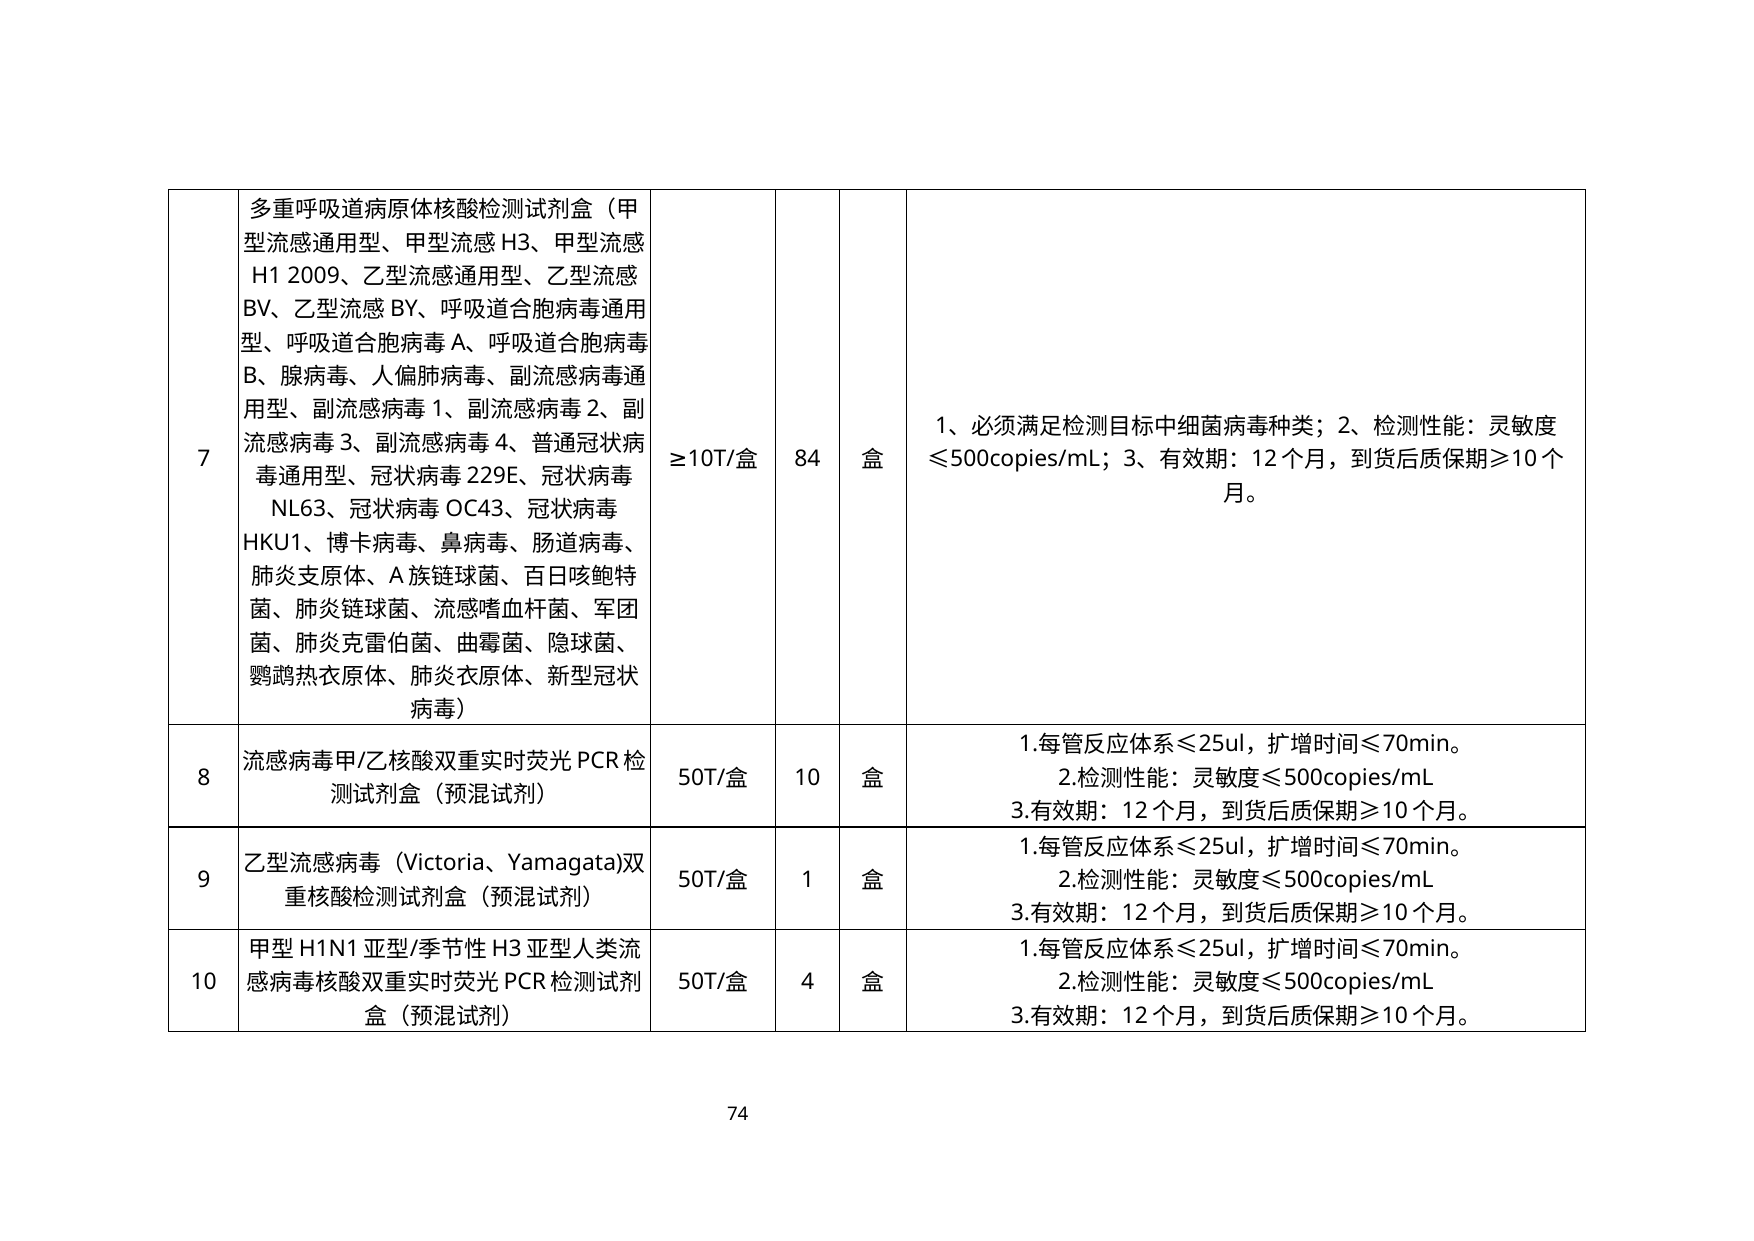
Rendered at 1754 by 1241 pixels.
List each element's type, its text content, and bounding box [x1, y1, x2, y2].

table_cell 7 [169, 190, 238, 724]
table_cell 盒 [840, 725, 906, 826]
table_cell 流感病毒甲/乙核酸双重实时荧光PCR检测试剂盒（预混试剂） [239, 725, 650, 826]
table_cell 盒 [840, 930, 906, 1031]
table_cell 甲型H1N1亚型/季节性H3亚型人类流感病毒核酸双重实时荧光PCR检测试剂盒（预混试剂） [239, 930, 650, 1031]
table_cell 84 [776, 190, 839, 724]
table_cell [907, 930, 1585, 1031]
table_cell 乙型流感病毒（Victoria、Yamagata)双重核酸检测试剂盒（预混试剂） [239, 828, 650, 929]
table_cell 多重呼吸道病原体核酸检测试剂盒（甲型流感通用型、甲型流感H3、甲型流感H1 2009、乙型流感通用型、乙型流感BV、乙型流感BY、呼吸道合胞病毒通用型、呼吸道合胞病毒A、呼吸道合胞病毒B、腺病毒、人偏肺病毒、副流感病毒通用型、副流感病毒1、副流感病毒2、副流感病毒3、副流感病毒4、普通冠状病毒通用型、冠状病毒229E、冠状病毒NL63、冠状病毒OC43、冠状病毒HKU1、博卡病毒、鼻病毒、肠道病毒、肺炎支原体、A族链球菌、百日咳鲍特菌、肺炎链球菌、流感嗜血杆菌、军团菌、肺炎克雷伯菌、曲霉菌、隐球菌、鹦鹉热衣原体、肺炎衣原体、新型冠状病毒） [239, 190, 650, 724]
table_cell 9 [169, 828, 238, 929]
table_cell 盒 [840, 190, 906, 724]
table_cell 50T/盒 [651, 828, 775, 929]
table_cell 50T/盒 [651, 725, 775, 826]
table_cell 1 [776, 828, 839, 929]
table_cell 1.每管反应体系≤25ul，扩增时间≤70min。 2.检测性能：灵敏度≤500copies/mL 3.有效期：12个月，到货后质保期≥10个月。 [907, 725, 1585, 826]
table_cell 8 [169, 725, 238, 826]
table_cell 4 [776, 930, 839, 1031]
table_cell ≥10T/盒 [651, 190, 775, 724]
table_cell 盒 [840, 828, 906, 929]
table_cell 50T/盒 [651, 930, 775, 1031]
table_cell 10 [169, 930, 238, 1031]
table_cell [907, 828, 1585, 929]
table_cell 1、必须满足检测目标中细菌病毒种类；2、检测性能：灵敏度≤500copies/mL；3、有效期：12个月，到货后质保期≥10个月。 [907, 190, 1585, 724]
table_cell 10 [776, 725, 839, 826]
